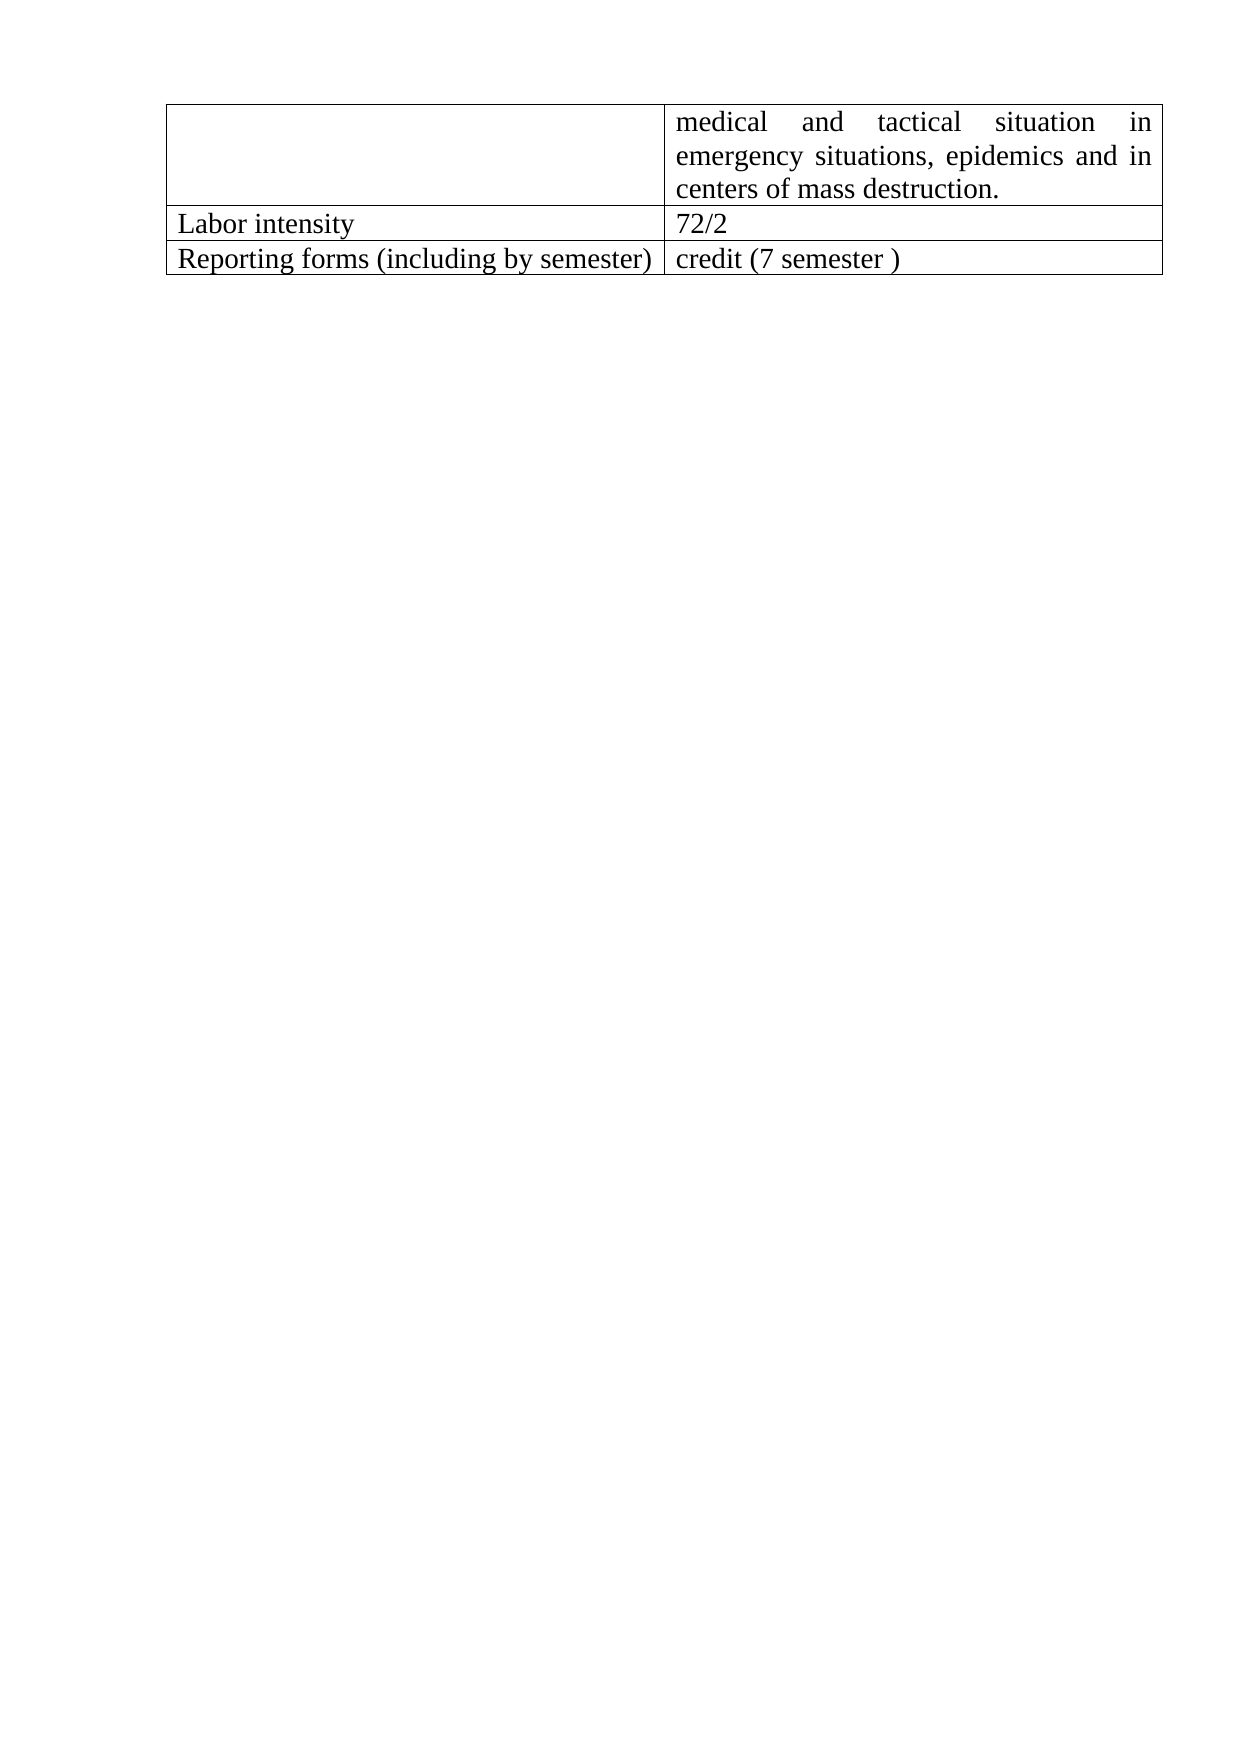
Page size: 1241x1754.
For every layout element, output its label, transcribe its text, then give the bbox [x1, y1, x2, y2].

table_cell Reporting forms (including by semester) [167, 241, 664, 274]
table_cell 72/2 [665, 206, 1162, 240]
table_cell credit (7 semester ) [665, 241, 1162, 274]
table_cell Labor intensity [167, 206, 664, 240]
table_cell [665, 105, 1162, 205]
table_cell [167, 105, 664, 205]
